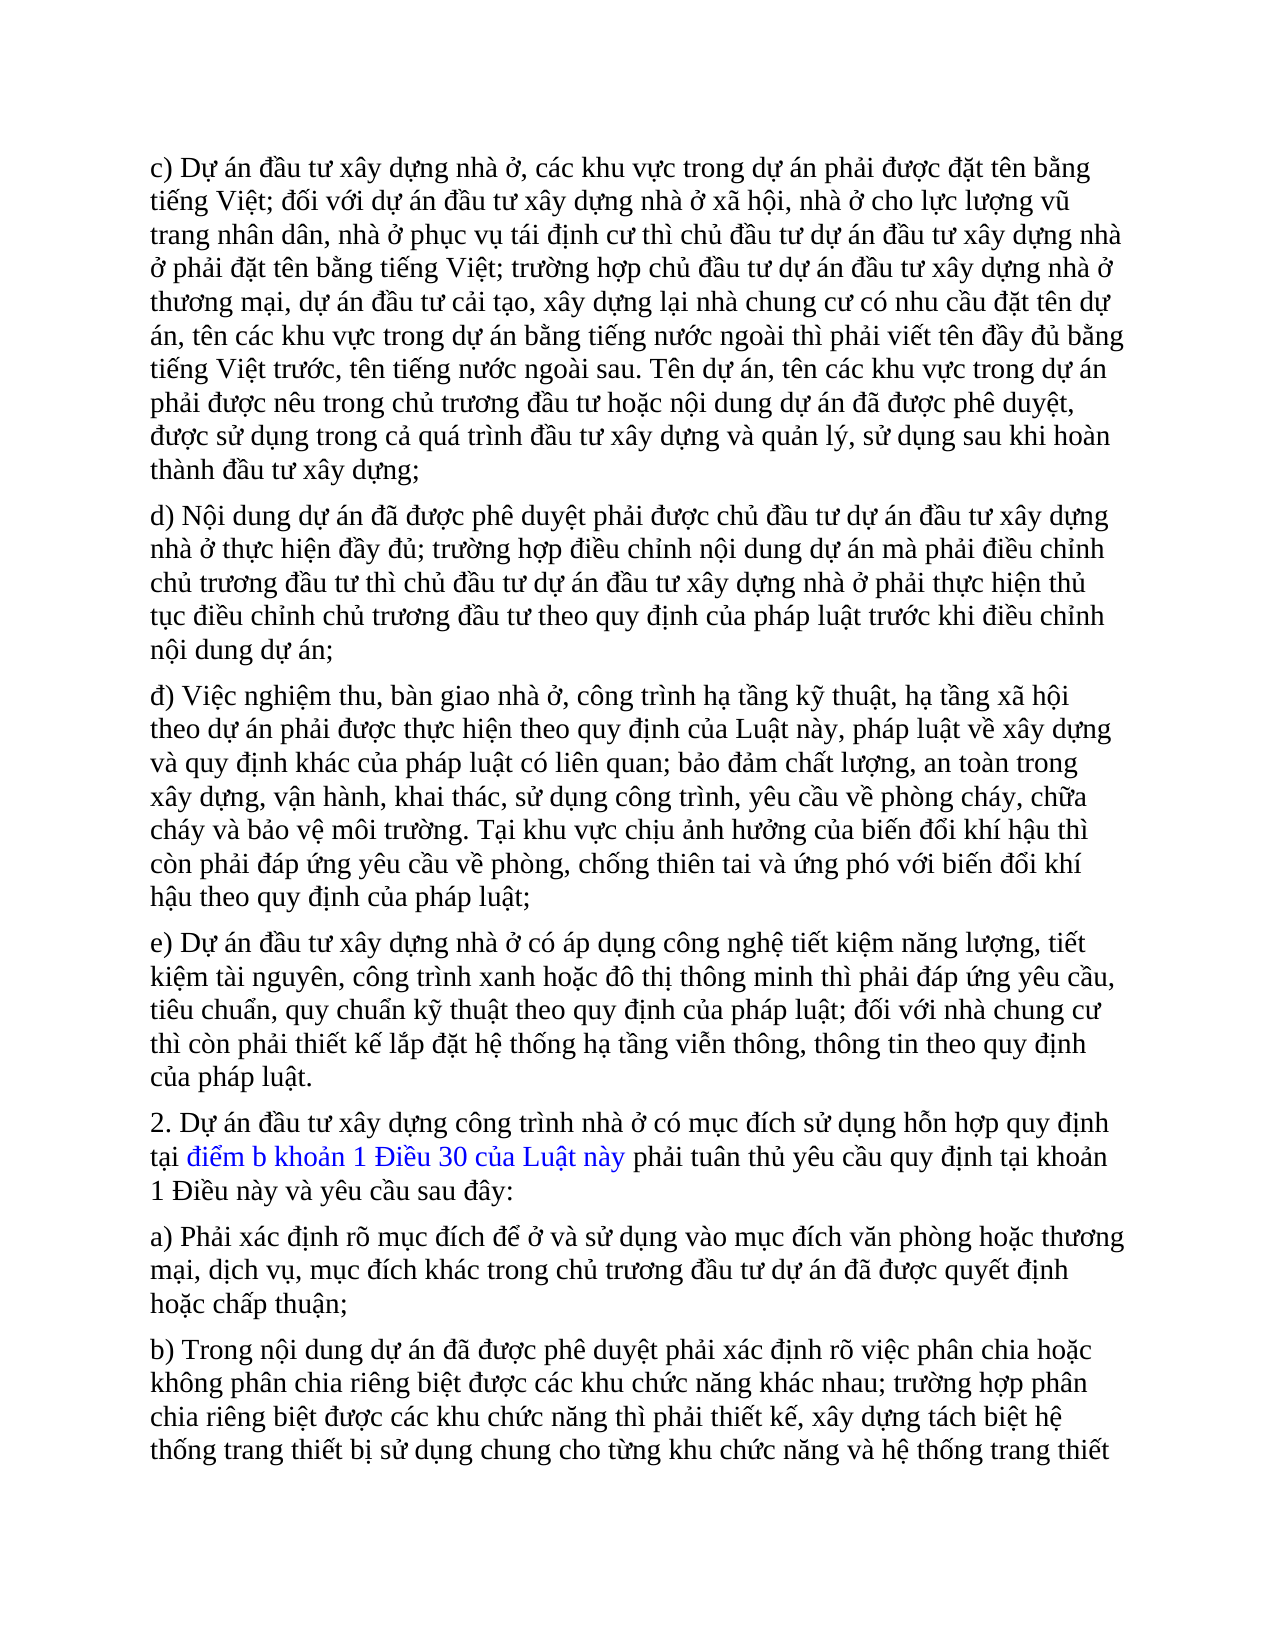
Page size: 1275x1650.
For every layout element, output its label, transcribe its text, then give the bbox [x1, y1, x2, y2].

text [150, 1332, 1125, 1466]
text c) Dự án đầu tư xây dựng nhà ở, các khu vực trong dự án phải được đặt tên bằng tiếng Việt; đối với dự án đầu tư xây dựng nhà ở xã hội, nhà ở cho lực lượng vũ trang nhân dân, nhà ở phục vụ tái định cư thì chủ đầu tư dự án đầu tư xây dựng nhà ở phải đặt tên bằng tiếng Việt; trường hợp chủ đầu tư dự án đầu tư xây dựng nhà ở thương mại, dự án đầu tư cải tạo, xây dựng lại nhà chung cư có nhu cầu đặt tên dự án, tên các khu vực trong dự án bằng tiếng nước ngoài thì phải viết tên đầy đủ bằng tiếng Việt trước, tên tiếng nước ngoài sau. Tên dự án, tên các khu vực trong dự án phải được nêu trong chủ trương đầu tư hoặc nội dung dự án đã được phê duyệt, được sử dụng trong cả quá trình đầu tư xây dựng và quản lý, sử dụng sau khi hoàn thành đầu tư xây dựng; [150, 150, 1125, 485]
text a) Phải xác định rõ mục đích để ở và sử dụng vào mục đích văn phòng hoặc thương mại, dịch vụ, mục đích khác trong chủ trương đầu tư dự án đã được quyết định hoặc chấp thuận; [150, 1219, 1125, 1319]
text đ) Việc nghiệm thu, bàn giao nhà ở, công trình hạ tầng kỹ thuật, hạ tầng xã hội theo dự án phải được thực hiện theo quy định của Luật này, pháp luật về xây dựng và quy định khác của pháp luật có liên quan; bảo đảm chất lượng, an toàn trong xây dựng, vận hành, khai thác, sử dụng công trình, yêu cầu về phòng cháy, chữa cháy và bảo vệ môi trường. Tại khu vực chịu ảnh hưởng của biến đổi khí hậu thì còn phải đáp ứng yêu cầu về phòng, chống thiên tai và ứng phó với biến đổi khí hậu theo quy định của pháp luật; [150, 678, 1125, 913]
text 2. Dự án đầu tư xây dựng công trình nhà ở có mục đích sử dụng hỗn hợp quy định tại điểm b khoản 1 Điều 30 của Luật này phải tuân thủ yêu cầu quy định tại khoản 1 Điều này và yêu cầu sau đây: [150, 1106, 1125, 1206]
text e) Dự án đầu tư xây dựng nhà ở có áp dụng công nghệ tiết kiệm năng lượng, tiết kiệm tài nguyên, công trình xanh hoặc đô thị thông minh thì phải đáp ứng yêu cầu, tiêu chuẩn, quy chuẩn kỹ thuật theo quy định của pháp luật; đối với nhà chung cư thì còn phải thiết kế lắp đặt hệ thống hạ tầng viễn thông, thông tin theo quy định của pháp luật. [150, 925, 1125, 1093]
text d) Nội dung dự án đã được phê duyệt phải được chủ đầu tư dự án đầu tư xây dựng nhà ở thực hiện đầy đủ; trường hợp điều chỉnh nội dung dự án mà phải điều chỉnh chủ trương đầu tư thì chủ đầu tư dự án đầu tư xây dựng nhà ở phải thực hiện thủ tục điều chỉnh chủ trương đầu tư theo quy định của pháp luật trước khi điều chỉnh nội dung dự án; [150, 498, 1125, 666]
